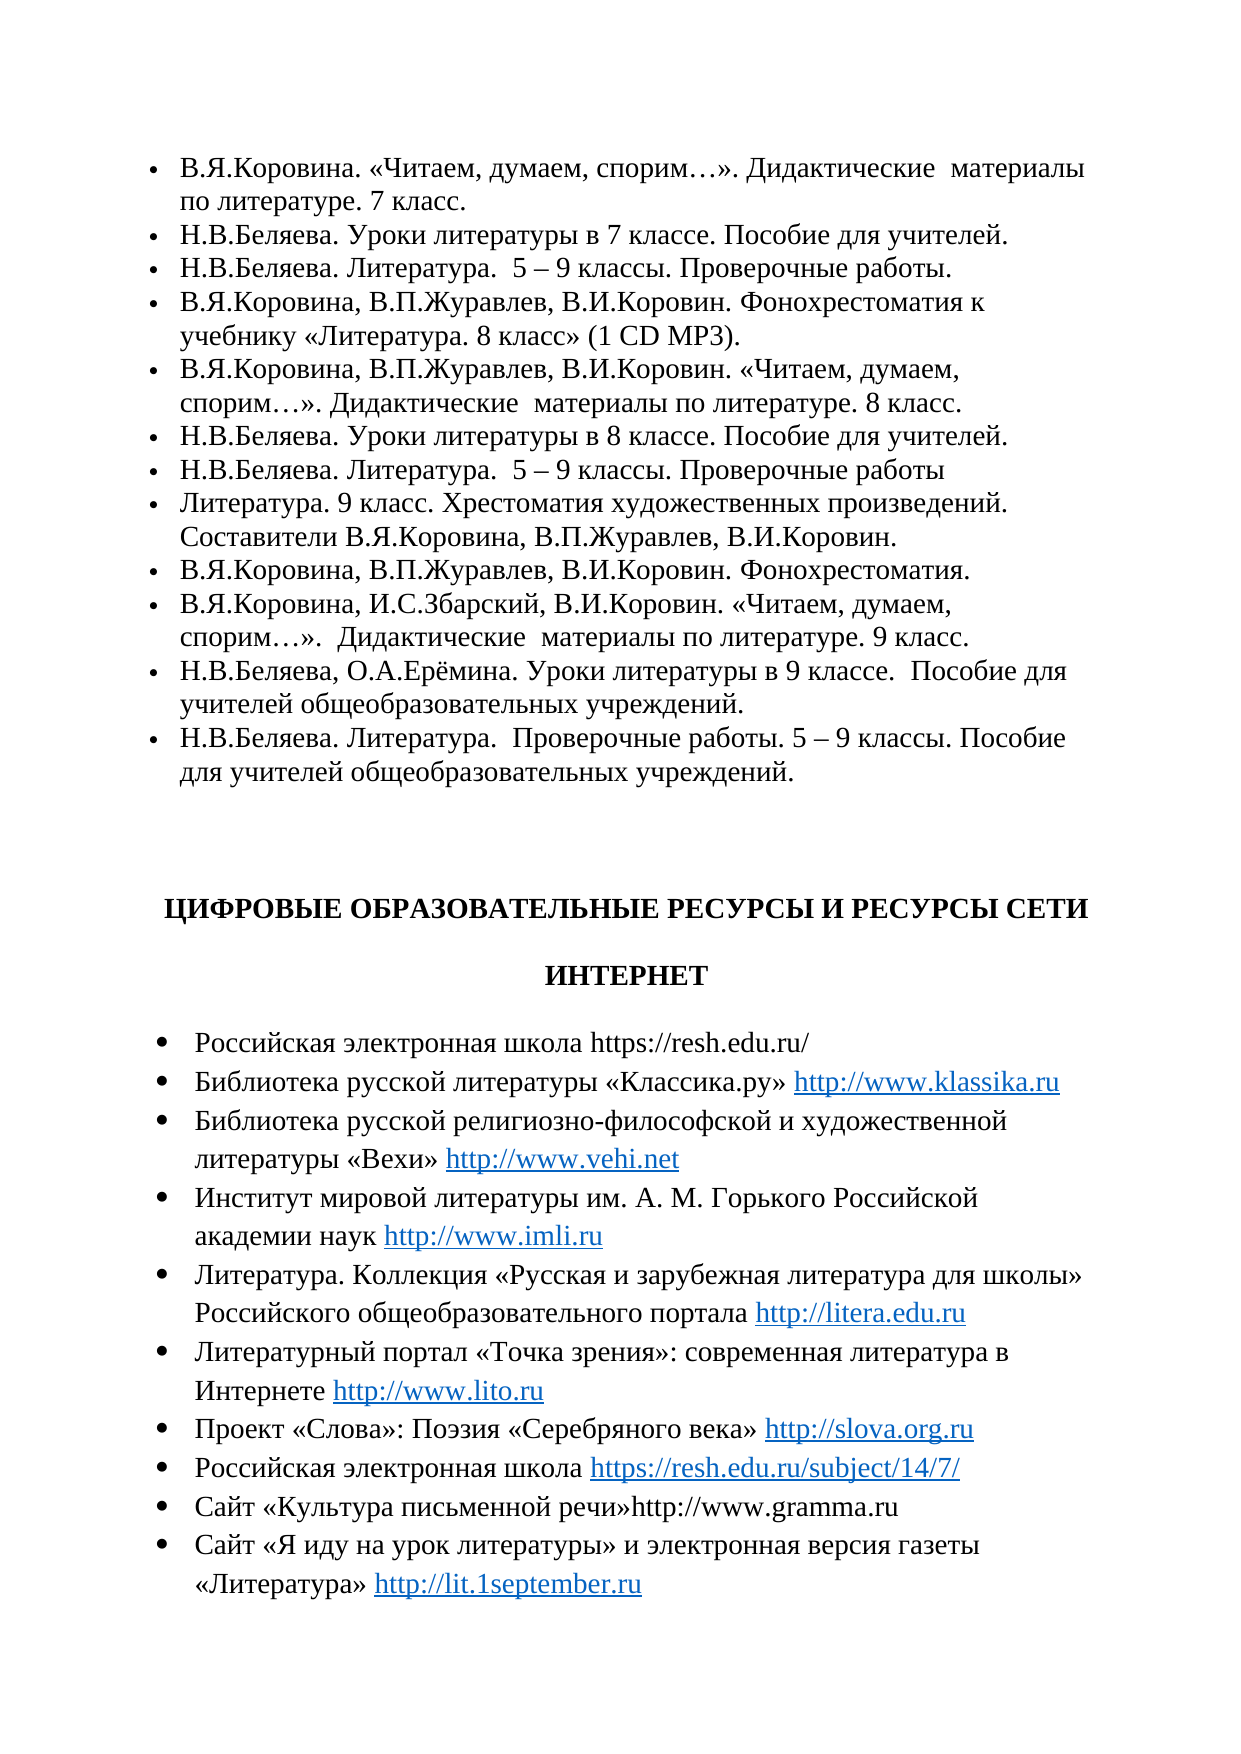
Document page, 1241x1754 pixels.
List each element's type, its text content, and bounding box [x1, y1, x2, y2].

list Российская электронная школа https://resh.edu.ru/subject/14/7/ [157, 1450, 1090, 1484]
list Литература. 9 класс. Хрестоматия художественных произведений. Составители В.Я.Коровина, В.П.Журавлев, В.И.Коровин. [150, 485, 1090, 552]
list В.Я.Коровина, В.П.Журавлев, В.И.Коровин. Фонохрестоматия. [150, 552, 1090, 586]
list Н.В.Беляева. Литература. 5 – 9 классы. Проверочные работы. [150, 251, 1090, 284]
list Н.В.Беляева. Литература. Проверочные работы. 5 – 9 классы. Пособие для учителей общеобразовательных учреждений. [150, 720, 1090, 787]
list Сайт «Я иду на урок литературы» и электронная версия газеты «Литература» http://lit.1september.ru [157, 1527, 1090, 1599]
list В.Я.Коровина, В.П.Журавлев, В.И.Коровин. «Читаем, думаем, спорим…». Дидактические материалы по литературе. 8 класс. [150, 351, 1090, 418]
list Библиотека русской литературы «Классика.ру» http://www.klassika.ru [157, 1064, 1090, 1098]
list В.Я.Коровина. «Читаем, думаем, спорим…». Дидактические материалы по литературе. 7 класс. [150, 150, 1090, 217]
text ЦИФРОВЫЕ ОБРАЗОВАТЕЛЬНЫЕ РЕСУРСЫ И РЕСУРСЫ СЕТИ ИНТЕРНЕТ [162, 891, 1090, 992]
list Проект «Слова»: Поэзия «Серебряного века» http://slova.org.ru [157, 1411, 1090, 1445]
list Н.В.Беляева. Уроки литературы в 8 классе. Пособие для учителей. [150, 418, 1090, 452]
list Н.В.Беляева, О.А.Ерёмина. Уроки литературы в 9 классе. Пособие для учителей общеобразовательных учреждений. [150, 653, 1090, 720]
list Литература. Коллекция «Русская и зарубежная литература для школы» Российского общеобразовательного портала http://litera.edu.ru [157, 1257, 1090, 1329]
list Российская электронная школа https://resh.edu.ru/ [157, 1025, 1090, 1059]
list Н.В.Беляева. Литература. 5 – 9 классы. Проверочные работы [150, 452, 1090, 485]
list Литературный портал «Точка зрения»: современная литература в Интернете http://www.lito.ru [157, 1334, 1090, 1406]
list В.Я.Коровина, И.С.Збарский, В.И.Коровин. «Читаем, думаем, спорим…». Дидактические материалы по литературе. 9 класс. [150, 586, 1090, 653]
list В.Я.Коровина, В.П.Журавлев, В.И.Коровин. Фонохрестоматия к учебнику «Литература. 8 класс» (1 CD MP3). [150, 284, 1090, 351]
list Библиотека русской религиозно-философской и художественной литературы «Вехи» http://www.vehi.net [157, 1103, 1090, 1175]
list Институт мировой литературы им. А. М. Горького Российской академии наук http://www.imli.ru [157, 1180, 1090, 1252]
list Сайт «Культура письменной речи»http://www.gramma.ru [157, 1489, 1090, 1522]
list Н.В.Беляева. Уроки литературы в 7 классе. Пособие для учителей. [150, 217, 1090, 251]
